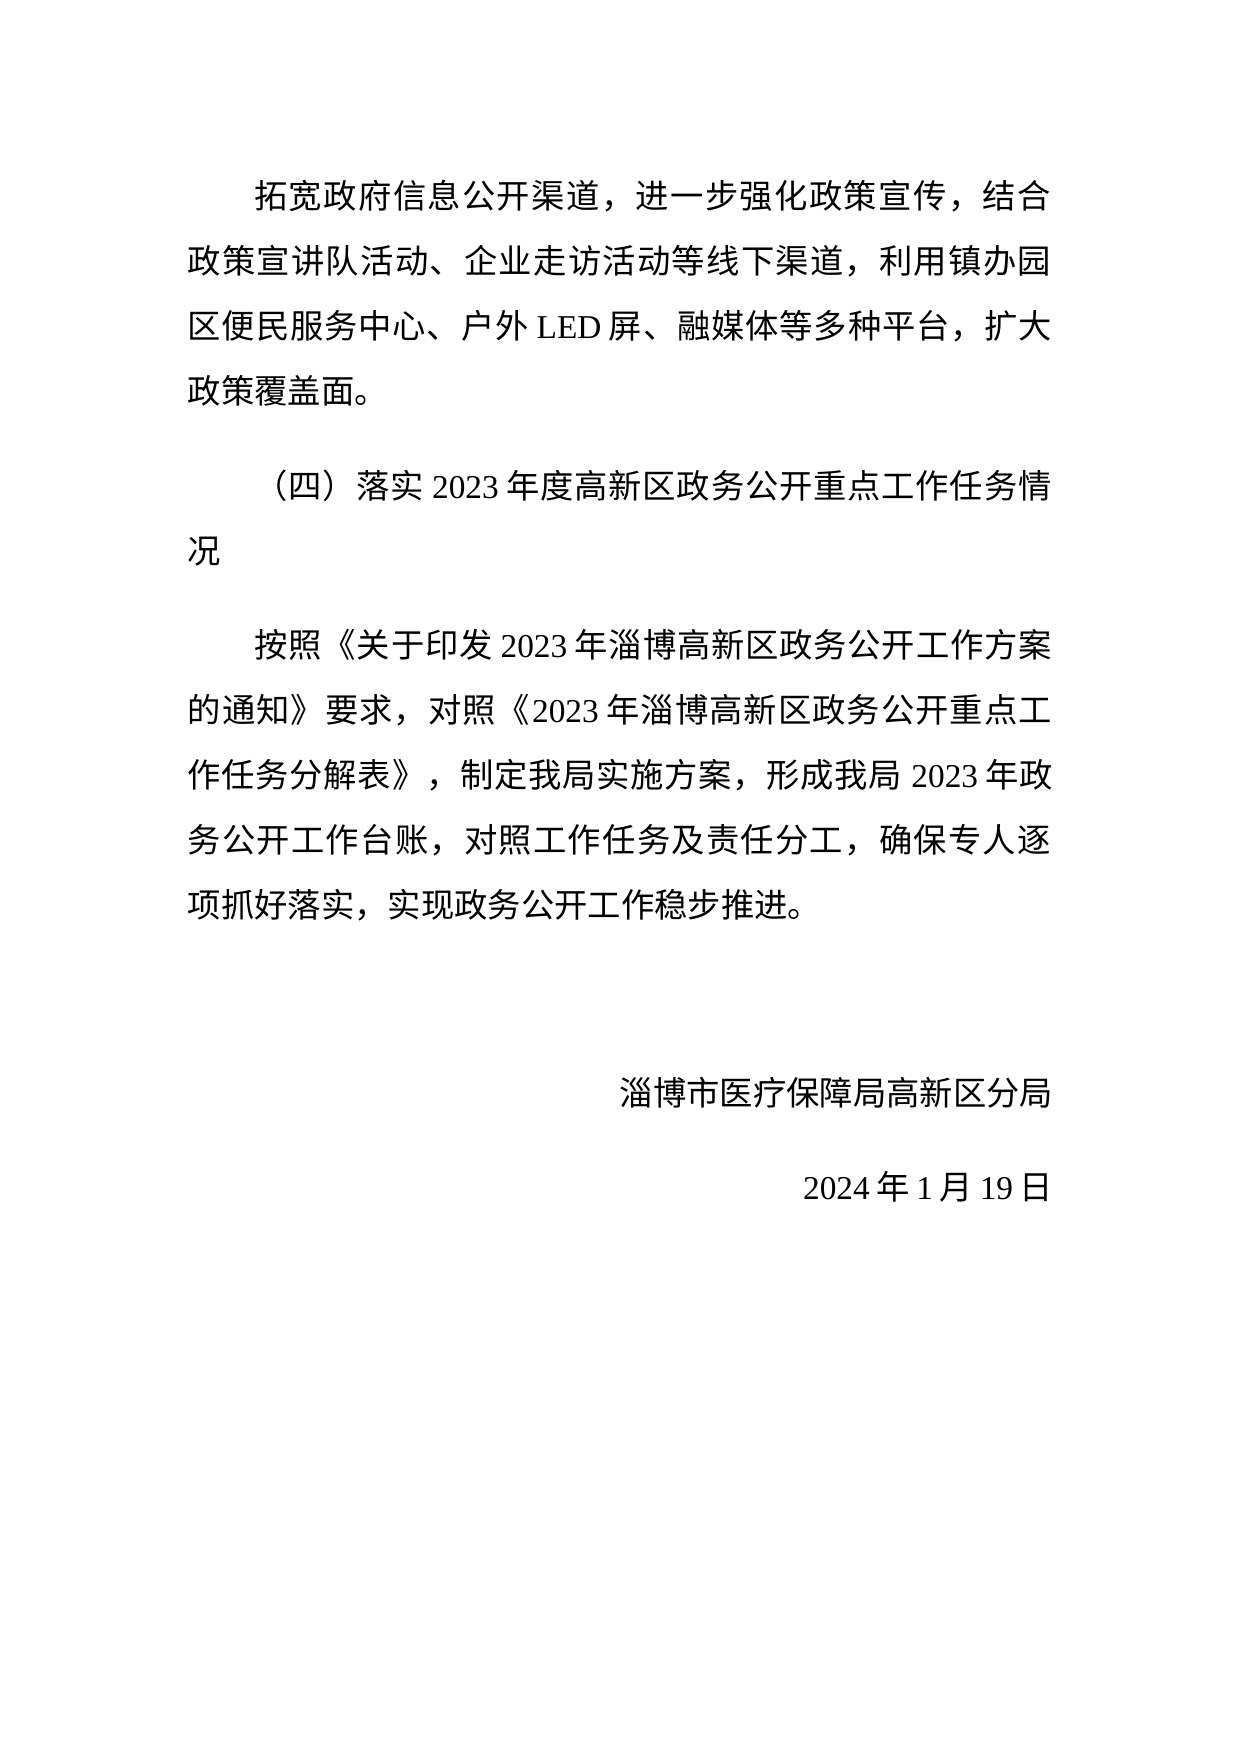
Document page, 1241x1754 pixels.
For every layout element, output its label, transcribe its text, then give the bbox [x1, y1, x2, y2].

text 淄博市医疗保障局高新区分局 [187, 1059, 1053, 1124]
text 拓宽政府信息公开渠道，进一步强化政策宣传，结合政策宣讲队活动、企业走访活动等线下渠道，利用镇办园区便民服务中心、户外LED屏、融媒体等多种平台，扩大政策覆盖面。 [187, 162, 1053, 422]
text （四）落实2023年度高新区政务公开重点工作任务情况 [187, 451, 1053, 581]
text 按照《关于印发2023年淄博高新区政务公开工作方案的通知》要求，对照《2023年淄博高新区政务公开重点工作任务分解表》，制定我局实施方案，形成我局2023年政务公开工作台账，对照工作任务及责任分工，确保专人逐项抓好落实，实现政务公开工作稳步推进。 [187, 610, 1053, 935]
text 2024年1月19日 [187, 1153, 1053, 1218]
